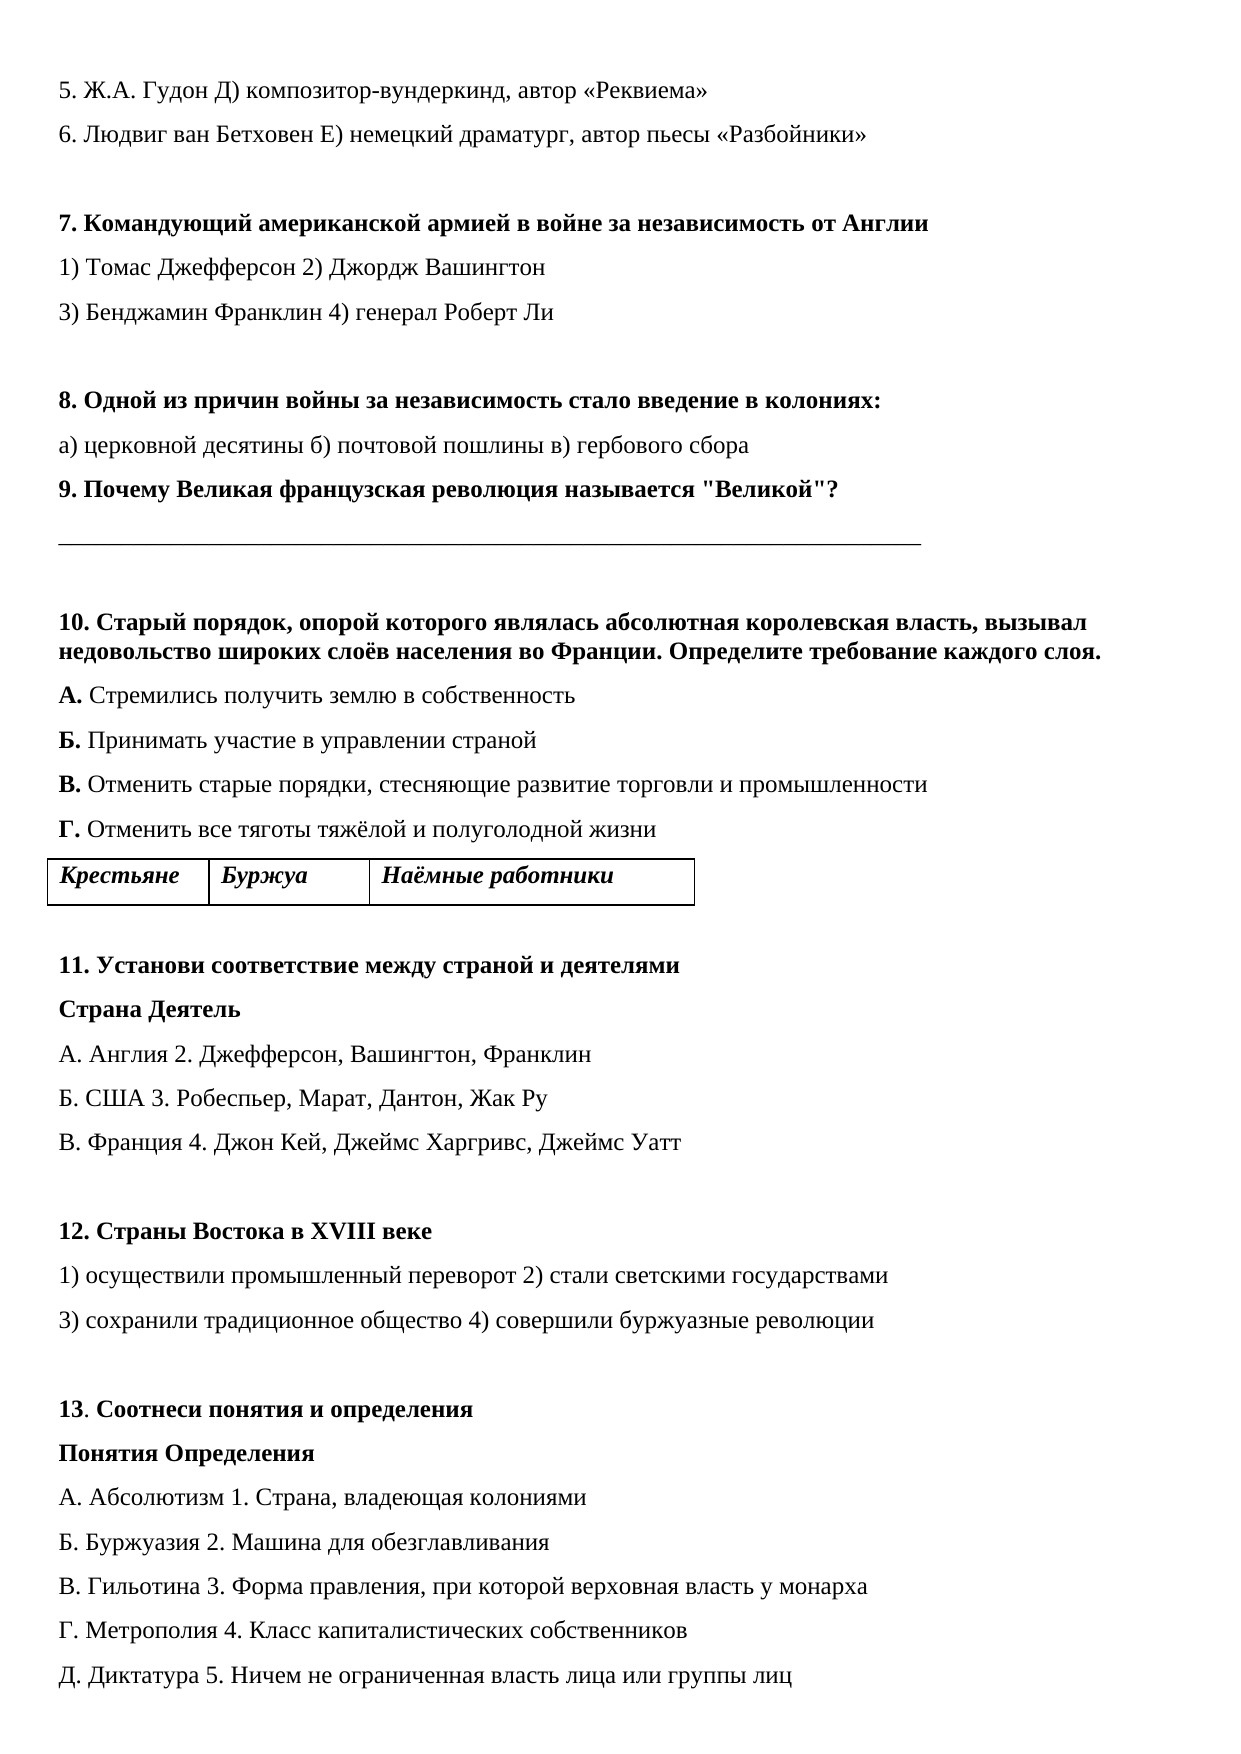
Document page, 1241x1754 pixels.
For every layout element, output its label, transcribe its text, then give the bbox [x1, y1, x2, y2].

text Б. США 3. Робеспьер, Марат, Дантон, Жак Ру [58, 1083, 1176, 1112]
text В. Отменить старые порядки, стесняющие развитие торговли и промышленности [58, 769, 1176, 798]
text а) церковной десятины б) почтовой пошлины в) гербового сбора [58, 430, 1176, 459]
text 6. Людвиг ван Бетховен Е) немецкий драматург, автор пьесы «Разбойники» [58, 119, 1176, 148]
text 12. Страны Востока в XVIII веке [58, 1216, 1176, 1245]
text 5. Ж.А. Гудон Д) композитор-вундеркинд, автор «Реквиема» [58, 75, 1176, 104]
text 11. Установи соответствие между страной и деятелями [58, 950, 1176, 979]
text 13. Соотнеси понятия и определения [58, 1394, 1176, 1422]
text А. Стремились получить землю в собственность [58, 681, 1176, 709]
text 1) осуществили промышленный переворот 2) стали светскими государствами [58, 1261, 1176, 1289]
text Страна Деятель [58, 994, 1176, 1023]
text Г. Метрополия 4. Класс капиталистических собственников [58, 1616, 1176, 1644]
text 10. Старый порядок, опорой которого являлась абсолютная королевская власть, вызывал недовольство широких слоёв населения во Франции. Определите требование каждого слоя. [58, 607, 1176, 665]
text Б. Принимать участие в управлении страной [58, 725, 1176, 754]
text Д. Диктатура 5. Ничем не ограниченная власть лица или группы лиц [58, 1660, 1176, 1689]
text В. Гильотина 3. Форма правления, при которой верховная власть у монарха [58, 1571, 1176, 1600]
text А. Абсолютизм 1. Страна, владеющая колониями [58, 1482, 1176, 1511]
text Б. Буржуазия 2. Машина для обезглавливания [58, 1527, 1176, 1556]
table_header Буржуа [210, 860, 369, 904]
text В. Франция 4. Джон Кей, Джеймс Харгривс, Джеймс Уатт [58, 1127, 1176, 1156]
text 3) сохранили традиционное общество 4) совершили буржуазные революции [58, 1305, 1176, 1334]
text 7. Командующий американской армией в войне за независимость от Англии [58, 208, 1176, 237]
text Понятия Определения [58, 1438, 1176, 1467]
text Г. Отменить все тяготы тяжёлой и полуголодной жизни [58, 814, 1176, 842]
table_header Крестьяне [48, 860, 208, 904]
text 1) Томас Джефферсон 2) Джордж Вашингтон [58, 252, 1176, 281]
text 3) Бенджамин Франклин 4) генерал Роберт Ли [58, 297, 1176, 326]
text А. Англия 2. Джефферсон, Вашингтон, Франклин [58, 1039, 1176, 1067]
table_header Наёмные работники [370, 860, 694, 904]
text _____________________________________________________________________ [58, 519, 1176, 547]
text 9. Почему Великая французская революция называется "Великой"? [58, 474, 1176, 503]
text 8. Одной из причин войны за независимость стало введение в колониях: [58, 386, 1176, 414]
